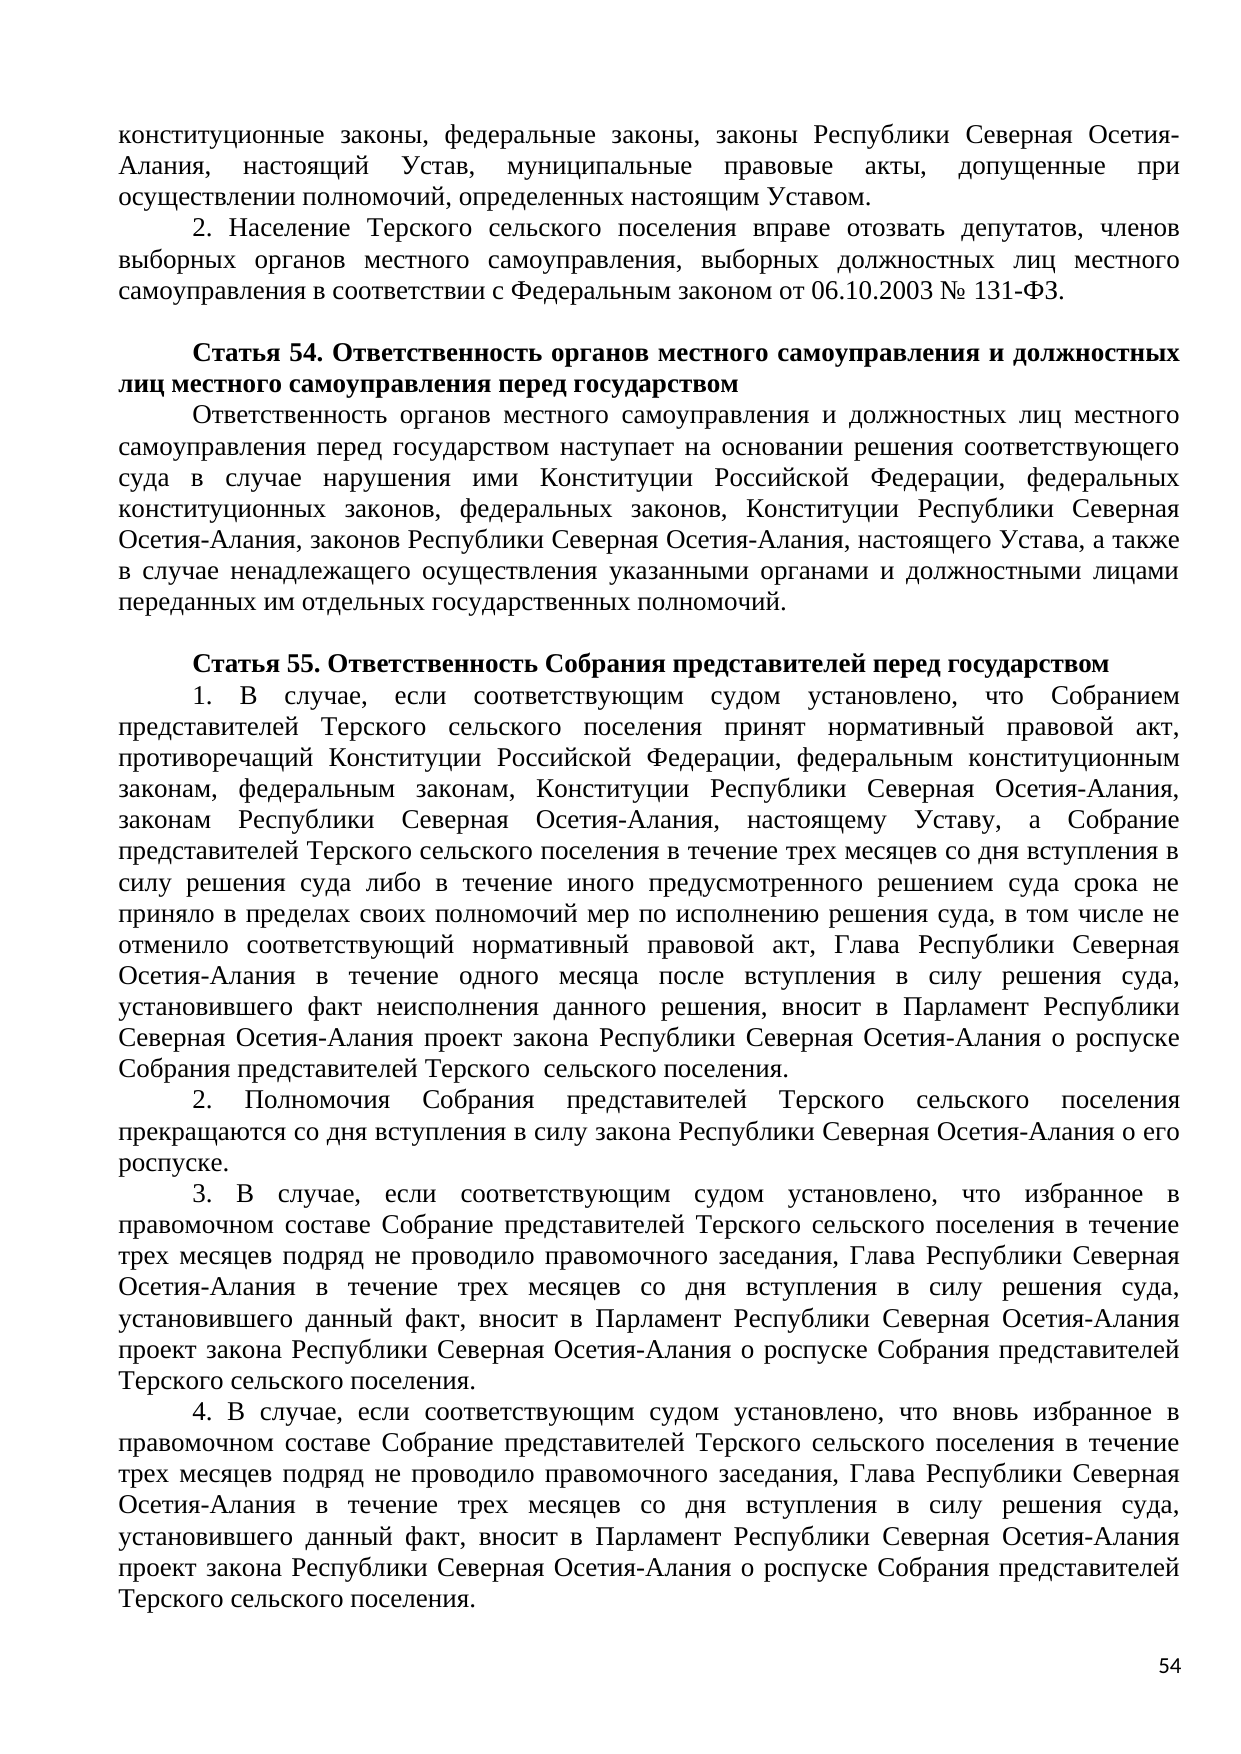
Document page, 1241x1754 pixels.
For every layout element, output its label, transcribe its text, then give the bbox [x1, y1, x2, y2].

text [118, 118, 1181, 212]
text 2. Население Терского сельского поселения вправе отозвать депутатов, членов выборных органов местного самоуправления, выборных должностных лиц местного самоуправления в соответствии с Федеральным законом от 06.10.2003 № 131-ФЗ. [118, 212, 1181, 305]
text 3. В случае, если соответствующим судом установлено, что избранное в правомочном составе Собрание представителей Терского сельского поселения в течение трех месяцев подряд не проводило правомочного заседания, Глава Республики Северная Осетия-Алания в течение трех месяцев со дня вступления в силу решения суда, установившего данный факт, вносит в Парламент Республики Северная Осетия-Алания проект закона Республики Северная Осетия-Алания о роспуске Собрания представителей Терского сельского поселения. [118, 1177, 1181, 1395]
text 2. Полномочия Собрания представителей Терского сельского поселения прекращаются со дня вступления в силу закона Республики Северная Осетия-Алания о его роспуске. [118, 1084, 1181, 1177]
subtitle Статья 55. Ответственность Собрания представителей перед государством [118, 648, 1181, 679]
text Ответственность органов местного самоуправления и должностных лиц местного самоуправления перед государством наступает на основании решения соответствующего суда в случае нарушения ими Конституции Российской Федерации, федеральных конституционных законов, федеральных законов, Конституции Республики Северная Осетия-Алания, законов Республики Северная Осетия-Алания, настоящего Устава, а также в случае ненадлежащего осуществления указанными органами и должностными лицами переданных им отдельных государственных полномочий. [118, 398, 1181, 616]
text 4. В случае, если соответствующим судом установлено, что вновь избранное в правомочном составе Собрание представителей Терского сельского поселения в течение трех месяцев подряд не проводило правомочного заседания, Глава Республики Северная Осетия-Алания в течение трех месяцев со дня вступления в силу решения суда, установившего данный факт, вносит в Парламент Республики Северная Осетия-Алания проект закона Республики Северная Осетия-Алания о роспуске Собрания представителей Терского сельского поселения. [118, 1395, 1181, 1613]
text 1. В случае, если соответствующим судом установлено, что Собранием представителей Терского сельского поселения принят нормативный правовой акт, противоречащий Конституции Российской Федерации, федеральным конституционным законам, федеральным законам, Конституции Республики Северная Осетия-Алания, законам Республики Северная Осетия-Алания, настоящему Уставу, а Собрание представителей Терского сельского поселения в течение трех месяцев со дня вступления в силу решения суда либо в течение иного предусмотренного решением суда срока не приняло в пределах своих полномочий мер по исполнению решения суда, в том числе не отменило соответствующий нормативный правовой акт, Глава Республики Северная Осетия-Алания в течение одного месяца после вступления в силу решения суда, установившего факт неисполнения данного решения, вносит в Парламент Республики Северная Осетия-Алания проект закона Республики Северная Осетия-Алания о роспуске Собрания представителей Терского сельского поселения. [118, 679, 1181, 1084]
text Статья 54. Ответственность органов местного самоуправления и должностных лиц местного самоуправления перед государством [118, 336, 1181, 398]
